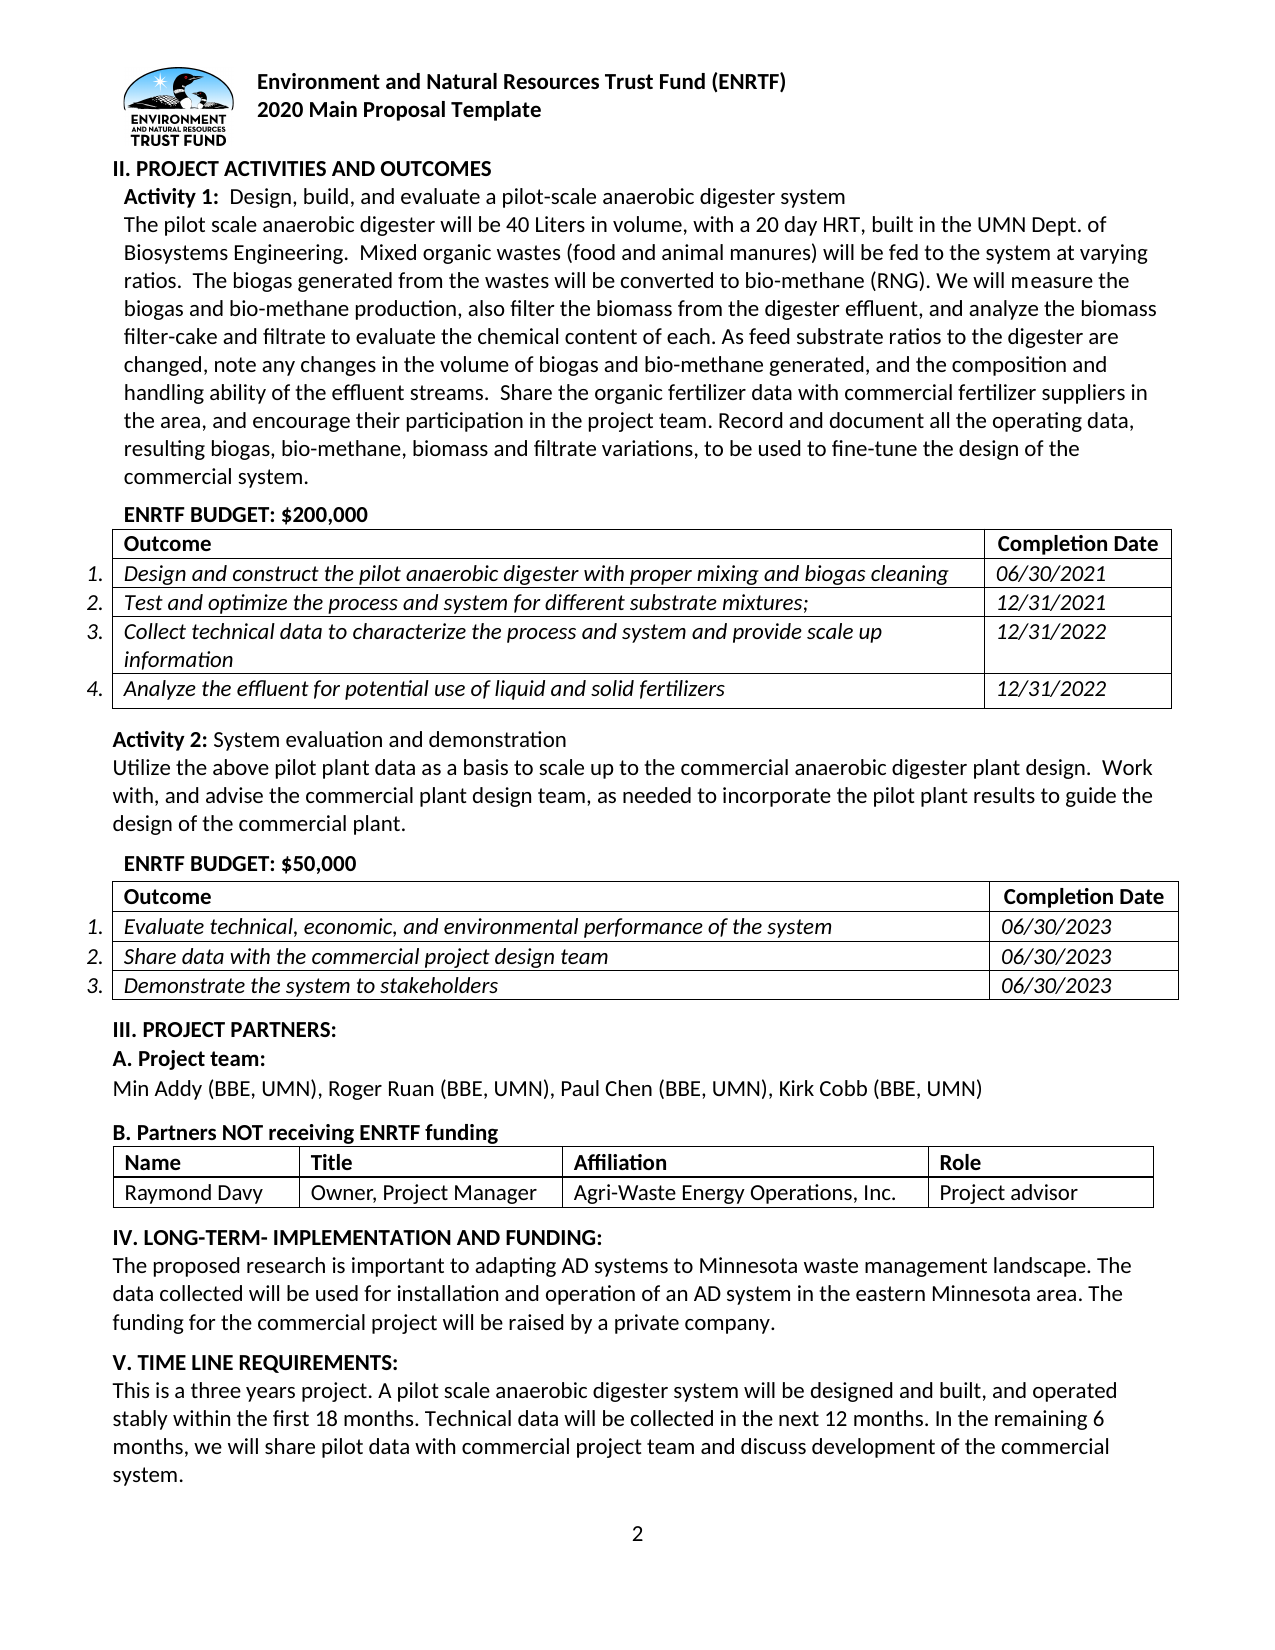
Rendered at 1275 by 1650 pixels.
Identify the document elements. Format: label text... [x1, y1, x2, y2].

table_header ENRTF BUDGET: $50,000 [113, 837, 1222, 881]
table_cell Demonstrate the system to stakeholders [113, 971, 989, 999]
table_cell Project advisor [929, 1178, 1153, 1207]
table_cell 06/30/2023 [990, 912, 1178, 941]
text V. TIME LINE REQUIREMENTS: [112, 1348, 1162, 1376]
table_cell 12/31/2022 [985, 674, 1171, 708]
text The proposed research is important to adapting AD systems to Minnesota waste management landscape. The data collected will be used for installation and operation of an AD system in the eastern Minnesota area. The funding for the commercial project will be raised by a private company. [112, 1252, 1162, 1336]
text IV. LONG-TERM- IMPLEMENTATION AND FUNDING: [112, 1223, 1162, 1252]
table_cell Agri-Waste Energy Operations, Inc. [563, 1178, 928, 1207]
table_cell Owner, Project Manager [300, 1178, 562, 1207]
table_cell Evaluate technical, economic, and environmental performance of the system [113, 912, 989, 941]
table_cell 06/30/2021 [985, 559, 1171, 587]
text III. PROJECT PARTNERS: [112, 1015, 1162, 1043]
table_cell Test and optimize the process and system for different substrate mixtures; [113, 588, 984, 616]
text B. Partners NOT receiving ENRTF funding [112, 1117, 1162, 1146]
text II. PROJECT ACTIVITIES AND OUTCOMES [112, 154, 1162, 182]
table_cell Design and construct the pilot anaerobic digester with proper mixing and biogas cleaning [113, 559, 984, 587]
text A. Project team: [112, 1043, 1162, 1072]
text This is a three years project. A pilot scale anaerobic digester system will be designed and built, and operated stably within the first 18 months. Technical data will be collected in the next 12 months. In the remaining 6 months, we will share pilot data with commercial project team and discuss development of the commercial system. [112, 1376, 1162, 1488]
table_cell 06/30/2023 [990, 942, 1178, 970]
table_header Name [114, 1147, 299, 1176]
table_header Affiliation [563, 1147, 928, 1176]
text Min Addy (BBE, UMN), Roger Ruan (BBE, UMN), Paul Chen (BBE, UMN), Kirk Cobb (BBE, UMN) [112, 1072, 1162, 1102]
table_cell Completion Date [985, 530, 1171, 558]
table_cell Raymond Davy [114, 1178, 299, 1207]
picture [123, 67, 234, 146]
table_cell Outcome [113, 882, 989, 911]
table_cell Collect technical data to characterize the process and system and provide scale up information [113, 617, 984, 673]
table_cell 12/31/2021 [985, 588, 1171, 616]
text Utilize the above pilot plant data as a basis to scale up to the commercial anaerobic digester plant design. Work with, and advise the commercial plant design team, as needed to incorporate the pilot plant results to guide the design of the commercial plant. [112, 753, 1162, 837]
table_header Title [300, 1147, 562, 1176]
table_header Activity 1: Design, build, and evaluate a pilot-scale anaerobic digester system The pilot scale anaerobic digester will be 40 Liters in volume, with a 20 day HRT, built in the UMN Dept. of Biosystems Engineering. Mixed organic wastes (food and animal manures) will be fed to the system at varying ratios. The biogas generated from the wastes will be converted to bio-methane (RNG). We will measure the biogas and bio-methane production, also filter the biomass from the digester effluent, and analyze the biomass filter-cake and filtrate to evaluate the chemical content of each. As feed substrate ratios to the digester are changed, note any changes in the volume of biogas and bio-methane generated, and the composition and handling ability of the effluent streams. Share the organic fertilizer data with commercial fertilizer suppliers in the area, and encourage their participation in the project team. Record and document all the operating data, resulting biogas, bio-methane, biomass and filtrate variations, to be used to fine-tune the design of the commercial system. ENRTF BUDGET: $200,000 [113, 182, 1204, 528]
table_cell 12/31/2022 [985, 617, 1171, 673]
table_header Role [929, 1147, 1153, 1176]
table_cell Share data with the commercial project design team [113, 942, 989, 970]
table_cell Completion Date [990, 882, 1178, 911]
table_cell 06/30/2023 [990, 971, 1178, 999]
table_cell Analyze the effluent for potential use of liquid and solid fertilizers [113, 674, 984, 708]
table_cell Outcome [113, 530, 984, 558]
text Activity 2: System evaluation and demonstration [112, 725, 1162, 753]
